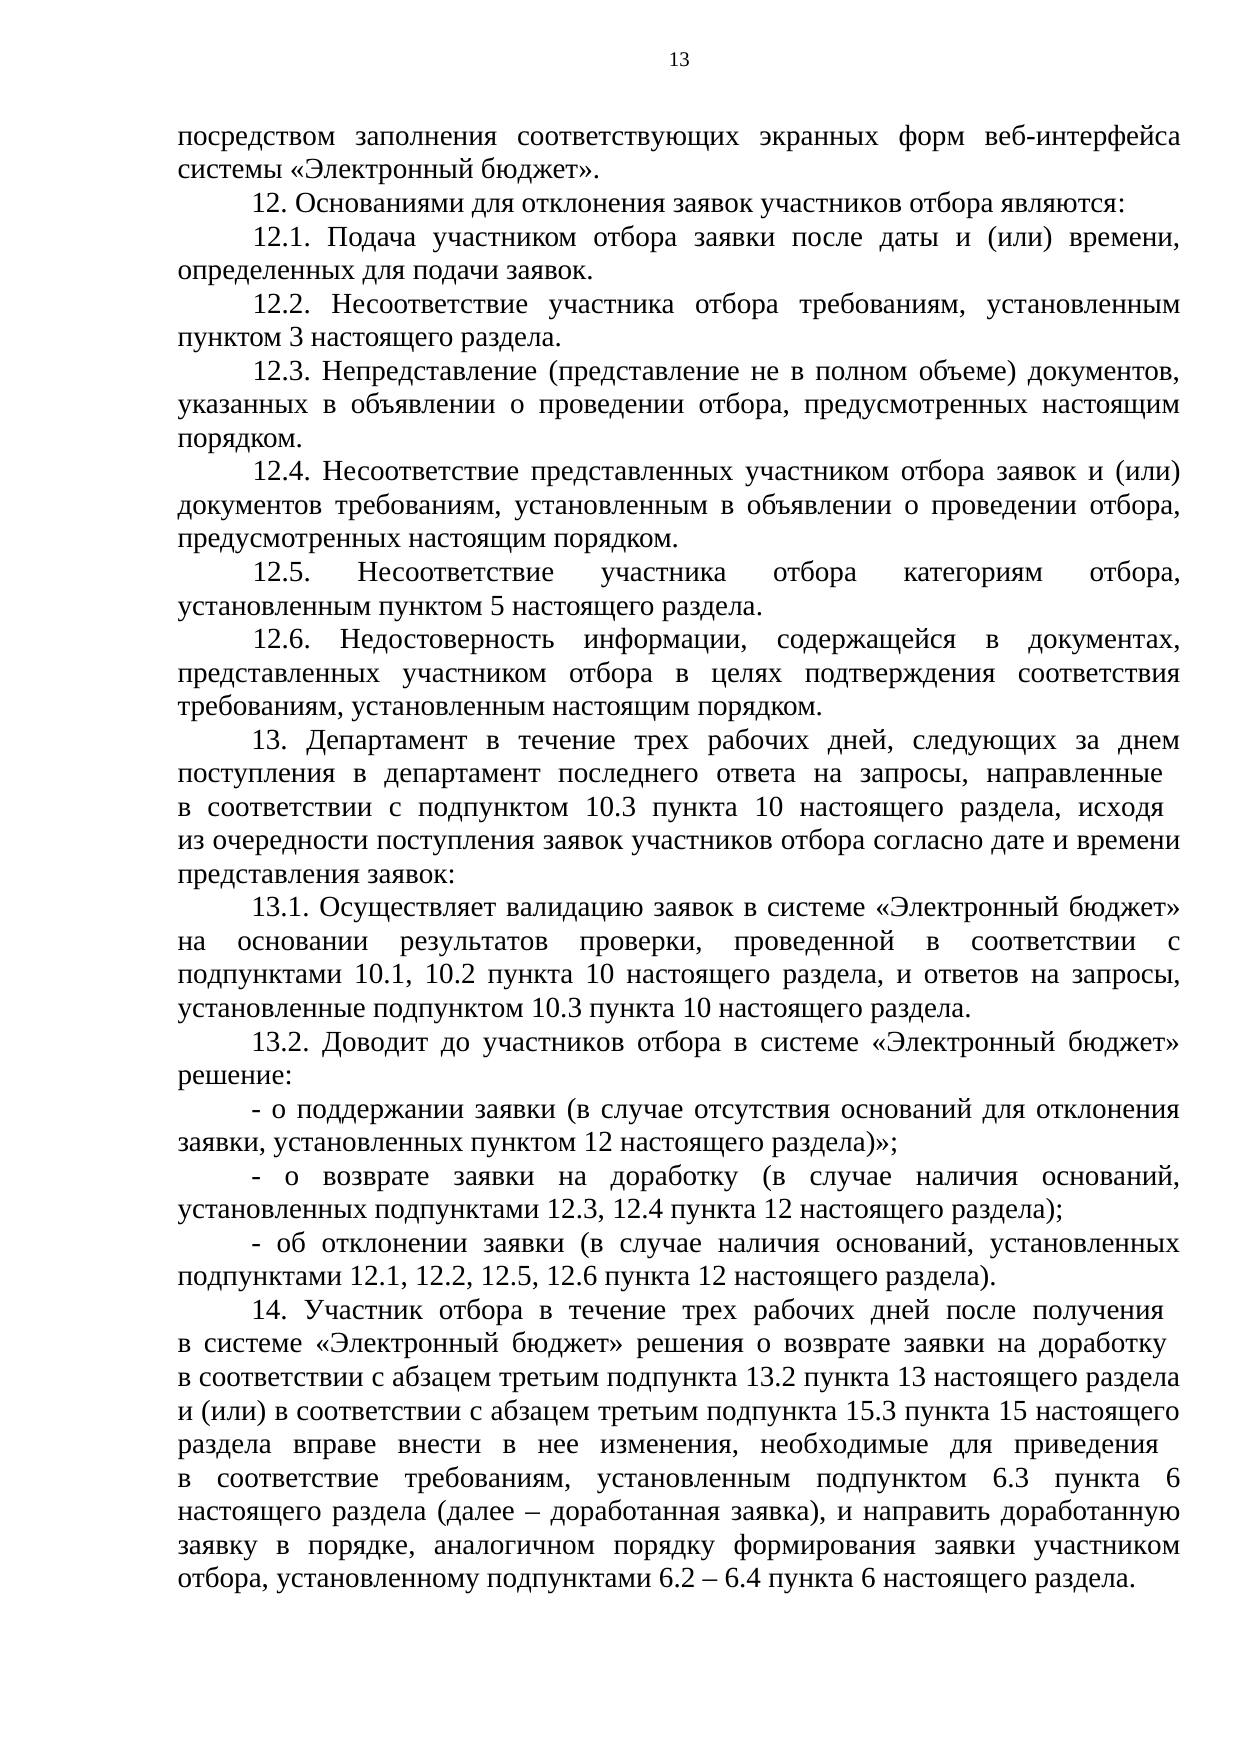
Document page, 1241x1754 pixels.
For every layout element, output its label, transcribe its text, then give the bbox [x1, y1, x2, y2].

text 12.1. Подача участником отбора заявки после даты и (или) времени, определенных для подачи заявок. [177, 219, 1181, 286]
text 12.4. Несоответствие представленных участником отбора заявок и (или) документов требованиям, установленным в объявлении о проведении отбора, предусмотренных настоящим порядком. [177, 453, 1181, 554]
text - о поддержании заявки (в случае отсутствия оснований для отклонения заявки, установленных пунктом 12 настоящего раздела)»; [177, 1091, 1181, 1158]
text - о возврате заявки на доработку (в случае наличия оснований, установленных подпунктами 12.3, 12.4 пункта 12 настоящего раздела); [177, 1158, 1181, 1225]
text - об отклонении заявки (в случае наличия оснований, установленных подпунктами 12.1, 12.2, 12.5, 12.6 пункта 12 настоящего раздела). [177, 1225, 1181, 1292]
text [177, 118, 1181, 185]
text 12.5. Несоответствие участника отбора категориям отбора, установленным пунктом 5 настоящего раздела. [177, 554, 1181, 621]
text 12.3. Непредставление (представление не в полном объеме) документов, указанных в объявлении о проведении отбора, предусмотренных настоящим порядком. [177, 353, 1181, 453]
text 12. Основаниями для отклонения заявок участников отбора являются: [177, 185, 1181, 219]
text 13. Департамент в течение трех рабочих дней, следующих за днем поступления в департамент последнего ответа на запросы, направленные в соответствии с подпунктом 10.3 пункта 10 настоящего раздела, исходя из очередности поступления заявок участников отбора согласно дате и времени представления заявок: [177, 722, 1181, 889]
text 14. Участник отбора в течение трех рабочих дней после получения в системе «Электронный бюджет» решения о возврате заявки на доработку в соответствии с абзацем третьим подпункта 13.2 пункта 13 настоящего раздела и (или) в соответствии с абзацем третьим подпункта 15.3 пункта 15 настоящего раздела вправе внести в нее изменения, необходимые для приведения в соответствие требованиям, установленным подпунктом 6.3 пункта 6 настоящего раздела (далее – доработанная заявка), и направить доработанную заявку в порядке, аналогичном порядку формирования заявки участником отбора, установленному подпунктами 6.2 – 6.4 пункта 6 настоящего раздела. [177, 1292, 1181, 1594]
text 13.2. Доводит до участников отбора в системе «Электронный бюджет» решение: [177, 1024, 1181, 1091]
text 12.6. Недостоверность информации, содержащейся в документах, представленных участником отбора в целях подтверждения соответствия требованиям, установленным настоящим порядком. [177, 621, 1181, 722]
text 12.2. Несоответствие участника отбора требованиям, установленным пунктом 3 настоящего раздела. [177, 286, 1181, 353]
text 13.1. Осуществляет валидацию заявок в системе «Электронный бюджет» на основании результатов проверки, проведенной в соответствии с подпунктами 10.1, 10.2 пункта 10 настоящего раздела, и ответов на запросы, установленные подпунктом 10.3 пункта 10 настоящего раздела. [177, 889, 1181, 1024]
